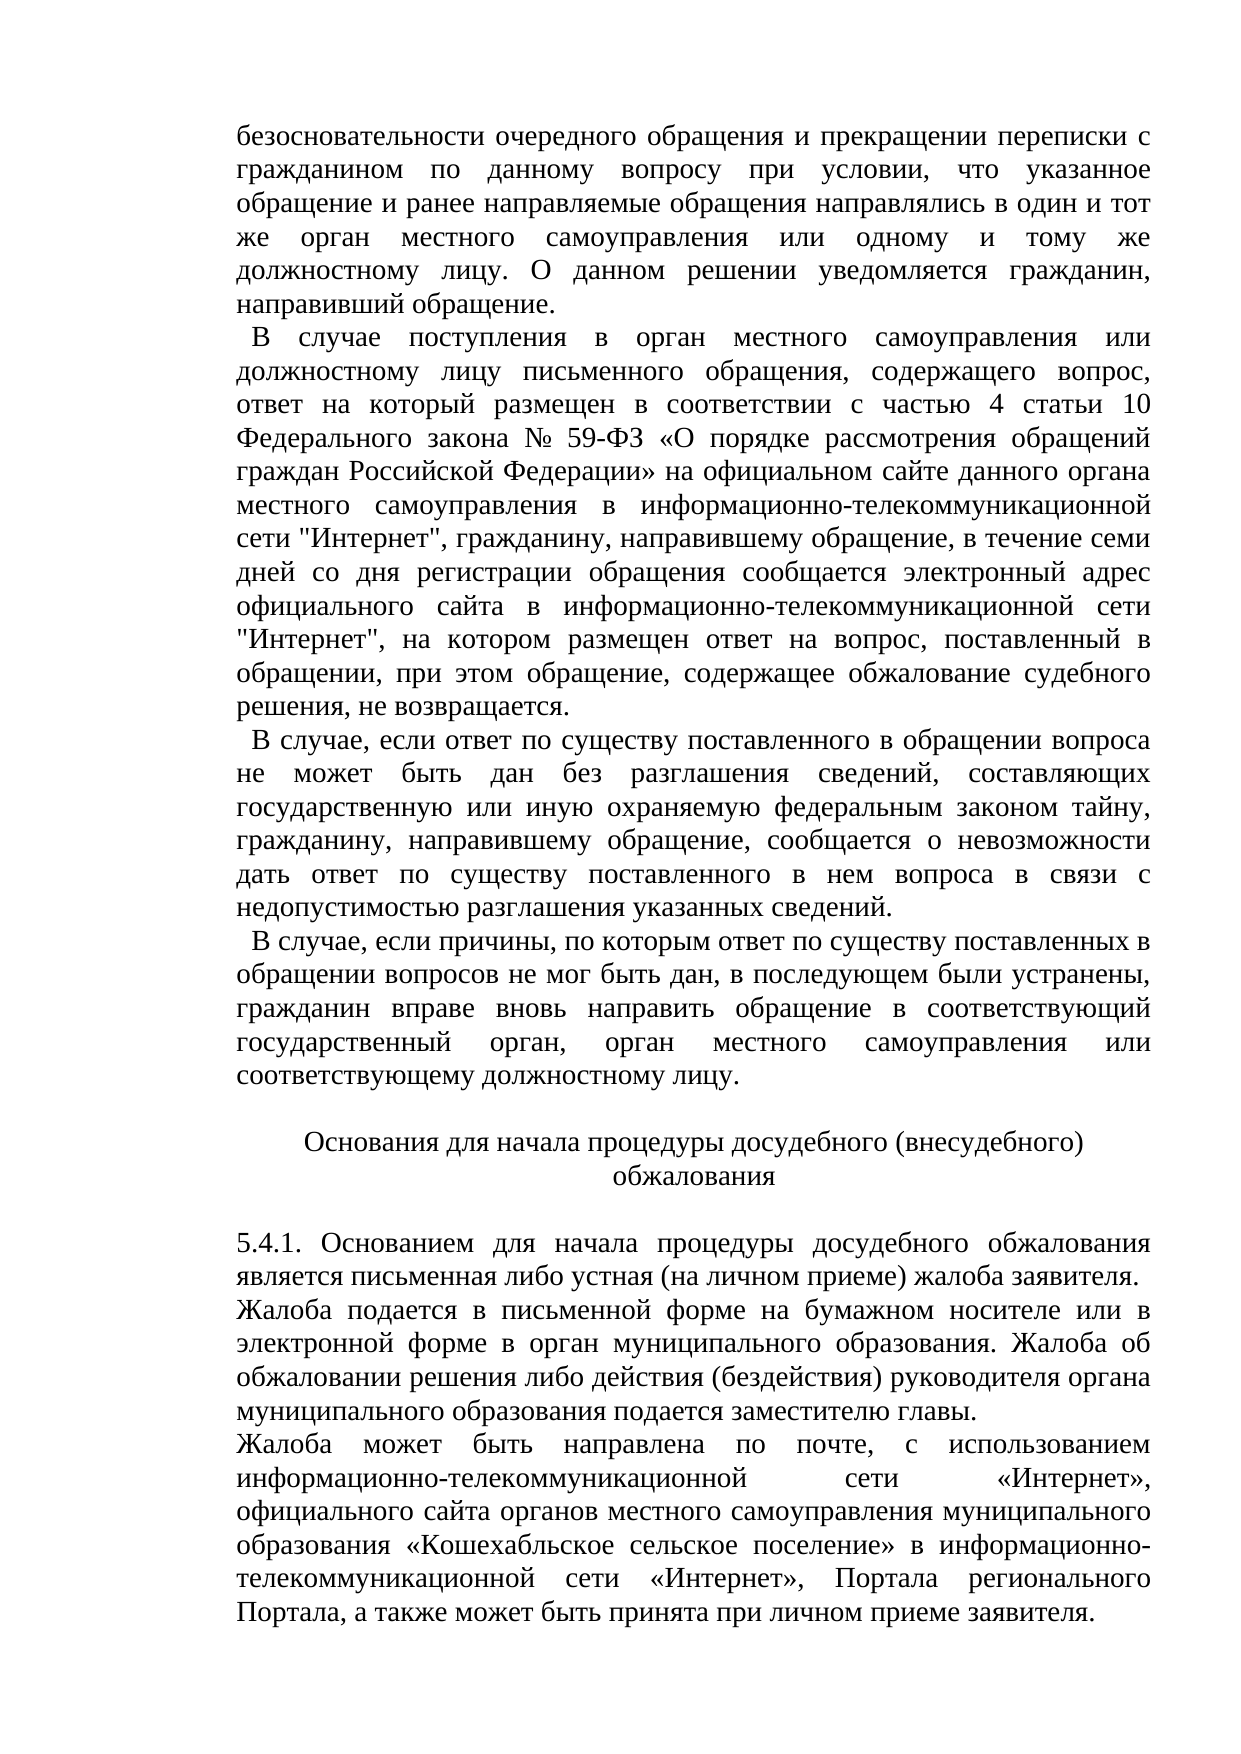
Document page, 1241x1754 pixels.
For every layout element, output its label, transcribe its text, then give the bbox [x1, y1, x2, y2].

text Основания для начала процедуры досудебного (внесудебного) обжалования [236, 1124, 1152, 1191]
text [236, 118, 1152, 319]
text Жалоба подается в письменной форме на бумажном носителе или в электронной форме в орган муниципального образования. Жалоба об обжаловании решения либо действия (бездействия) руководителя органа муниципального образования подается заместителю главы. [236, 1292, 1152, 1426]
text В случае, если ответ по существу поставленного в обращении вопроса не может быть дан без разглашения сведений, составляющих государственную или иную охраняемую федеральным законом тайну, гражданину, направившему обращение, сообщается о невозможности дать ответ по существу поставленного в нем вопроса в связи с недопустимостью разглашения указанных сведений. [236, 722, 1152, 923]
text В случае поступления в орган местного самоуправления или должностному лицу письменного обращения, содержащего вопрос, ответ на который размещен в соответствии с частью 4 статьи 10 Федерального закона № 59-ФЗ «О порядке рассмотрения обращений граждан Российской Федерации» на официальном сайте данного органа местного самоуправления в информационно-телекоммуникационной сети "Интернет", гражданину, направившему обращение, в течение семи дней со дня регистрации обращения сообщается электронный адрес официального сайта в информационно-телекоммуникационной сети "Интернет", на котором размещен ответ на вопрос, поставленный в обращении, при этом обращение, содержащее обжалование судебного решения, не возвращается. [236, 319, 1152, 722]
text В случае, если причины, по которым ответ по существу поставленных в обращении вопросов не мог быть дан, в последующем были устранены, гражданин вправе вновь направить обращение в соответствующий государственный орган, орган местного самоуправления или соответствующему должностному лицу. [236, 923, 1152, 1091]
text Жалоба может быть направлена по почте, с использованием информационно-телекоммуникационной сети «Интернет», официального сайта органов местного самоуправления муниципального образования «Кошехабльское сельское поселение» в информационно-телекоммуникационной сети «Интернет», Портала регионального Портала, а также может быть принята при личном приеме заявителя. [236, 1426, 1152, 1627]
text 5.4.1. Основанием для начала процедуры досудебного обжалования является письменная либо устная (на личном приеме) жалоба заявителя. [236, 1225, 1152, 1292]
